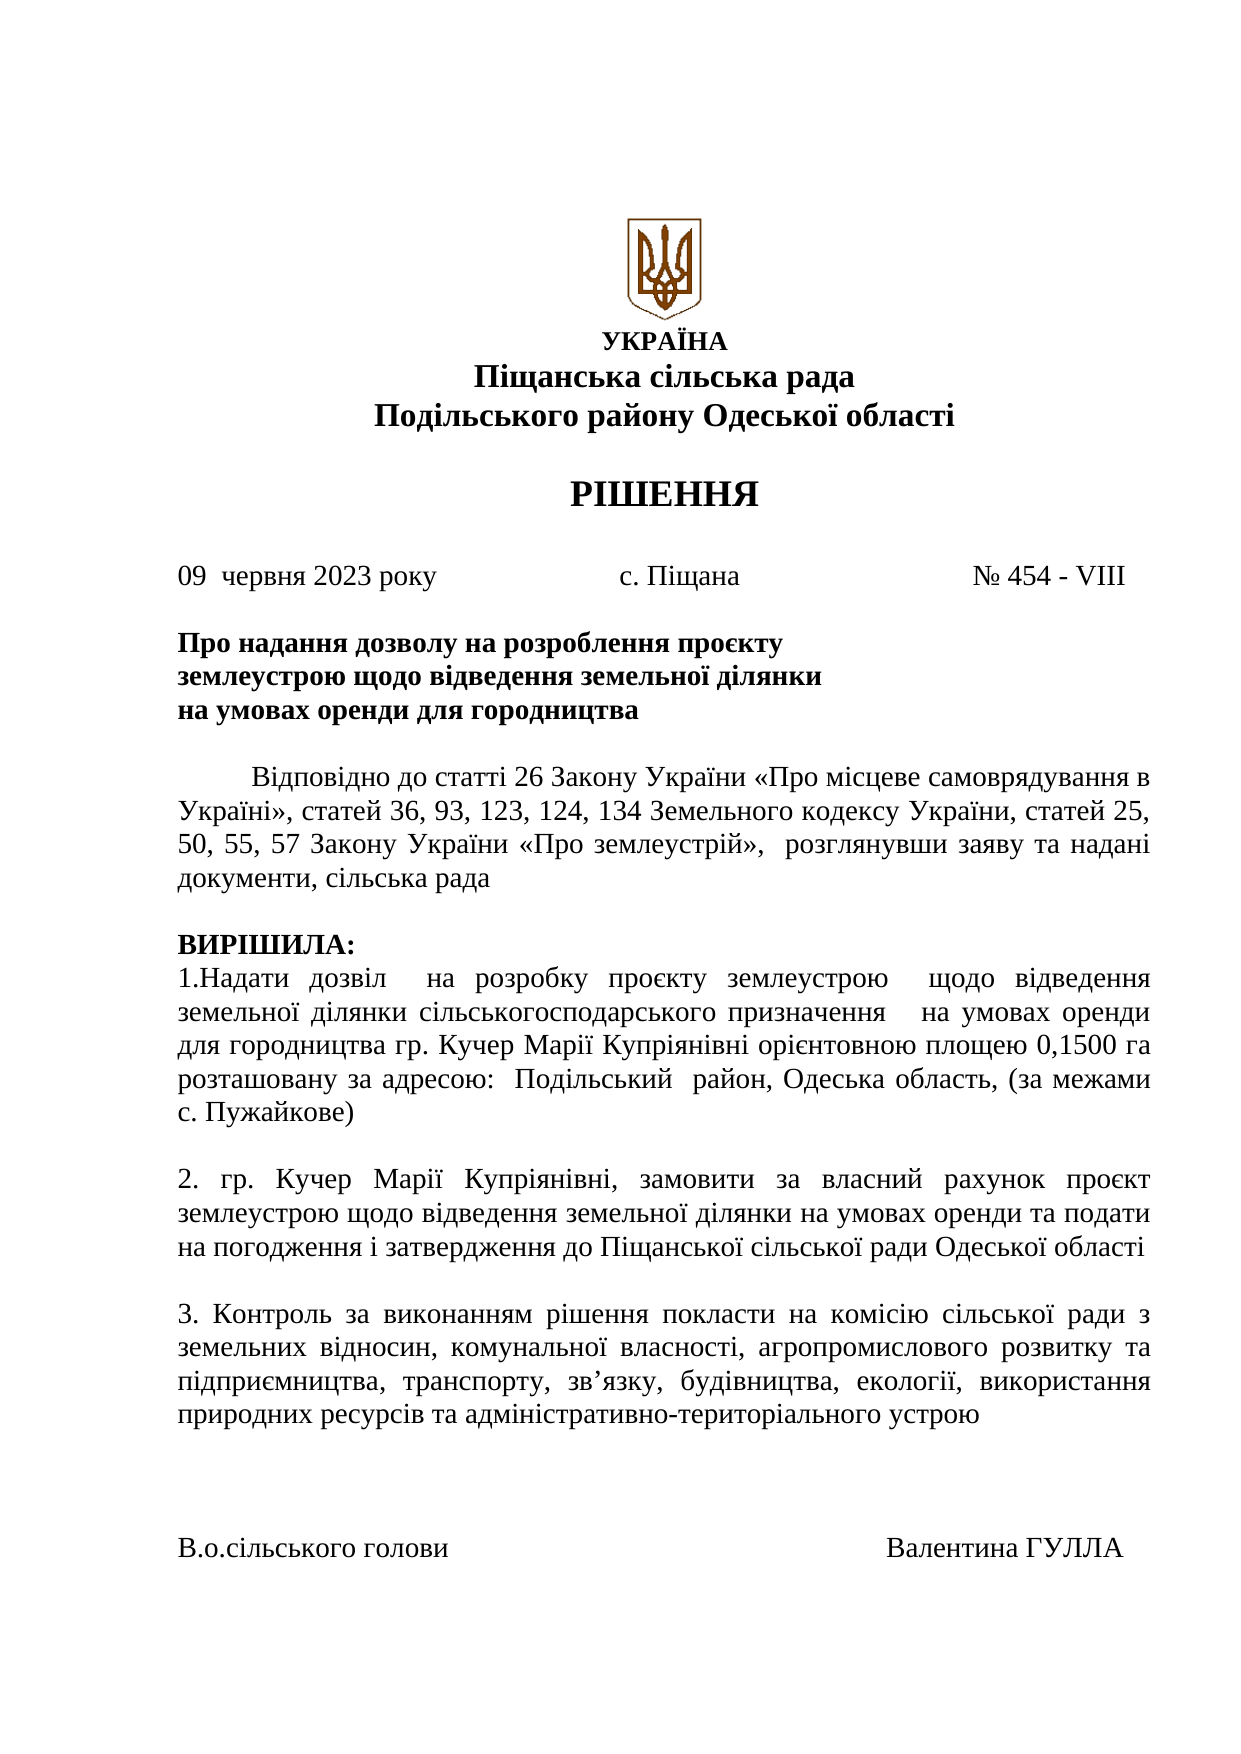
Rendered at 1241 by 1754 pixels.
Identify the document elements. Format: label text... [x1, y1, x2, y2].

picture [620, 213, 709, 326]
text 09 червня 2023 року с. Піщана № 454 - VIII [177, 558, 1152, 591]
text землеустрою щодо відведення земельної ділянки [177, 658, 1152, 692]
text 2. гр. Кучер Марії Купріянівні, замовити за власний рахунок проєкт землеустрою щодо відведення земельної ділянки на умовах оренди та подати на погодження і затвердження до Піщанської сільської ради Одеської області [177, 1162, 1152, 1262]
text В.о.сільського голови Валентина ГУЛЛА [177, 1531, 1152, 1564]
text Про надання дозволу на розроблення проєкту [177, 625, 1152, 658]
text УКРАЇНА [177, 326, 1152, 357]
text РІШЕННЯ [177, 472, 1152, 515]
text Відповідно до статті 26 Закону України «Про місцеве самоврядування в Україні», статей 36, 93, 123, 124, 134 Земельного кодексу України, статей 25, 50, 55, 57 Закону України «Про землеустрій», розглянувши заяву та надані документи, сільська рада [177, 759, 1152, 893]
text 3. Контроль за виконанням рішення покласти на комісію сільської ради з земельних відносин, комунальної власності, агропромислового розвитку та підприємництва, транспорту, зв’язку, будівництва, екології, використання природних ресурсів та адміністративно-територіального устрою [177, 1296, 1152, 1430]
text Подільського району Одеської області [177, 395, 1152, 433]
text ВИРІШИЛА: [177, 927, 1152, 960]
text 1.Надати дозвіл на розробку проєкту землеустрою щодо відведення земельної ділянки сільськогосподарського призначення на умовах оренди для городництва гр. Кучер Марії Купріянівні орієнтовною площею 0,1500 га розташовану за адресою: Подільський район, Одеська область, (за межами с. Пужайкове) [177, 960, 1152, 1128]
text Піщанська сільська рада [177, 357, 1152, 395]
text на умовах оренди для городництва [177, 692, 1152, 726]
